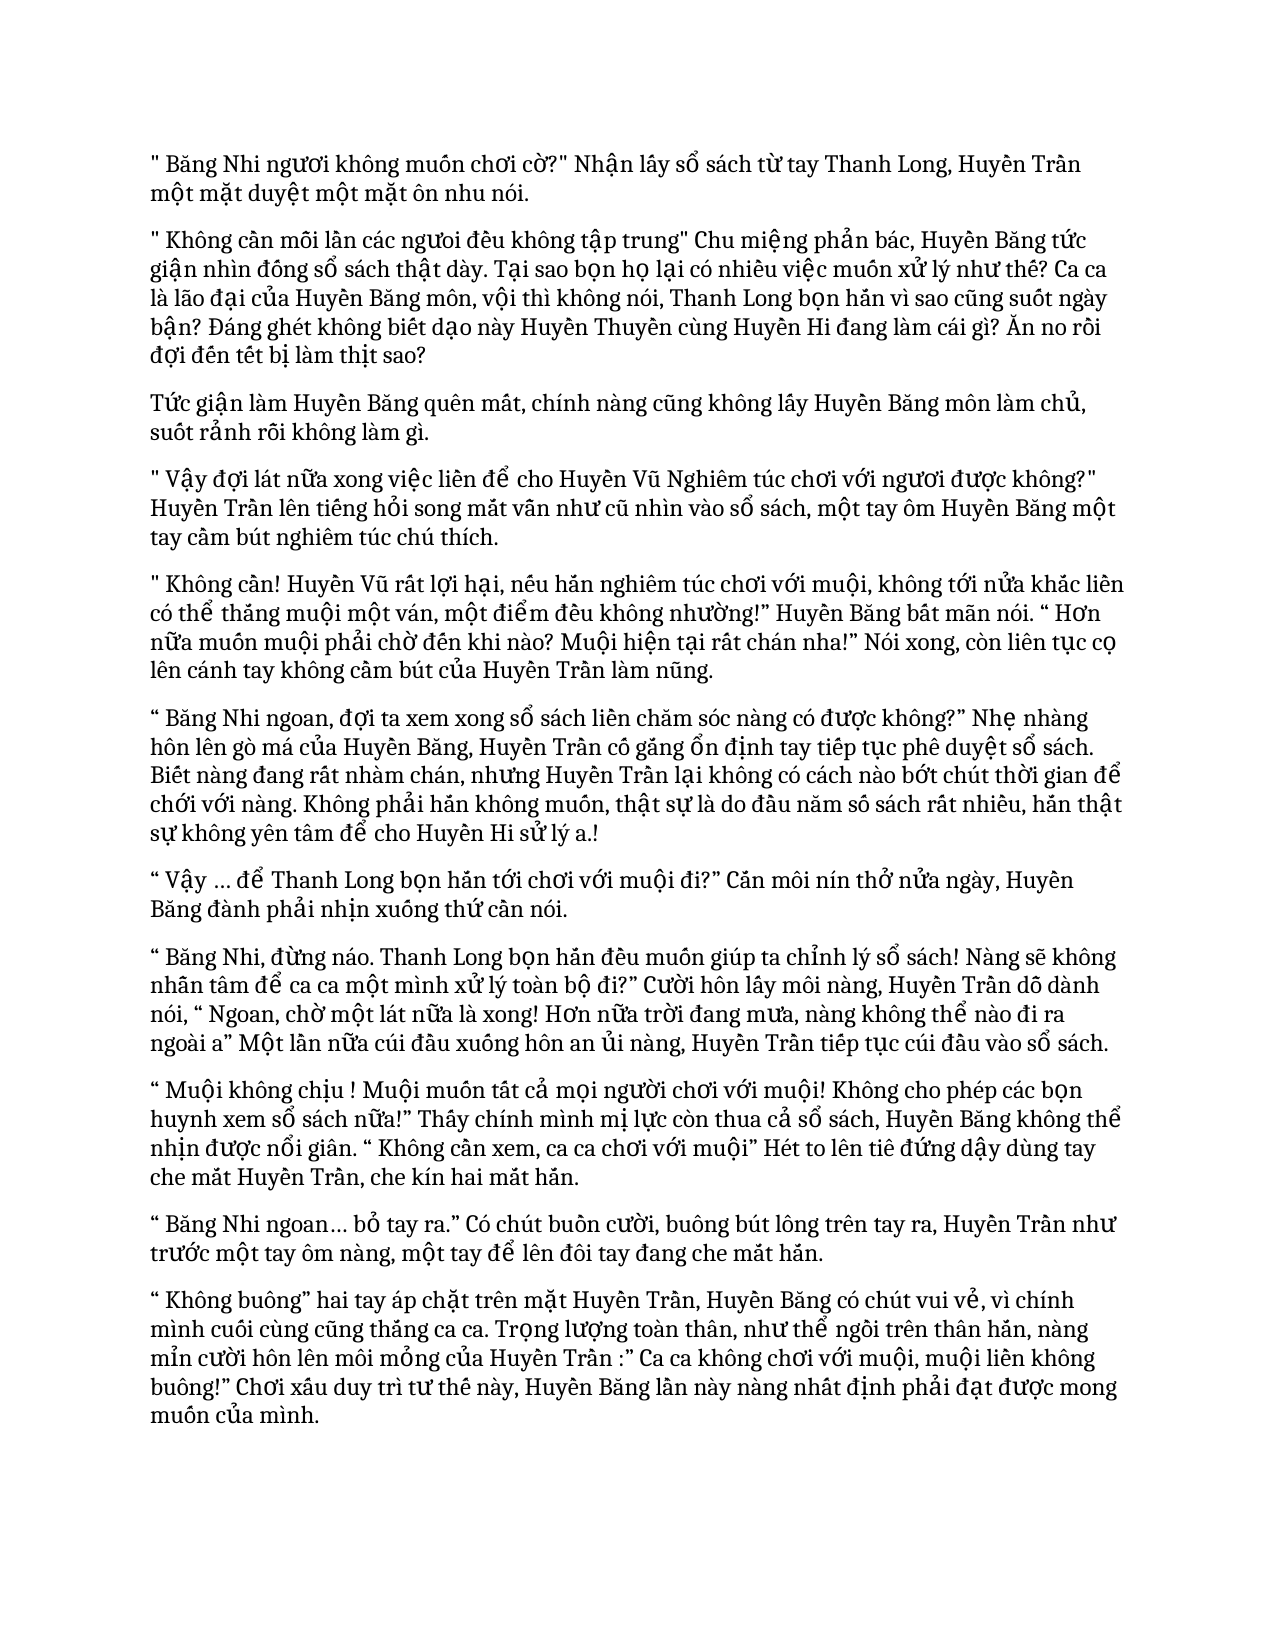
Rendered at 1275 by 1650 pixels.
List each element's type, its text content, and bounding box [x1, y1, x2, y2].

text “ Không buông” hai tay áp chặt trên mặt Huyền Trần, Huyền Băng có chút vui vẻ, vì chính mình cuối cùng cũng thắng ca ca. Trọng lượng toàn thân, như thể ngồi trên thân hắn, nàng mỉn cười hôn lên môi mỏng của Huyền Trần :” Ca ca không chơi với muội, muội liền không buông!” Chơi xấu duy trì tư thế này, Huyền Băng lần này nàng nhất định phải đạt được mong muốn của mình. [150, 1286, 1125, 1430]
text " Không cần mỗi lần các ngưoi đều không tập trung" Chu miệng phản bác, Huyền Băng tức giận nhìn đống sổ sách thật dày. Tại sao bọn họ lại có nhiều việc muốn xử lý như thế? Ca ca là lão đại của Huyền Băng môn, vội thì không nói, Thanh Long bọn hắn vì sao cũng suốt ngày bận? Đáng ghét không biết dạo này Huyền Thuyền cùng Huyền Hi đang làm cái gì? Ăn no rồi đợi đến tết bị làm thịt sao? [150, 226, 1125, 370]
text " Vậy đợi lát nữa xong việc liền để cho Huyền Vũ Nghiêm túc chơi với ngươi được không?" Huyền Trần lên tiếng hỏi song mắt vẫn như cũ nhìn vào sổ sách, một tay ôm Huyền Băng một tay cầm bút nghiêm túc chú thích. [150, 465, 1125, 551]
text “ Băng Nhi ngoan… bỏ tay ra.” Có chút buồn cười, buông bút lông trên tay ra, Huyền Trần như trước một tay ôm nàng, một tay để lên đôi tay đang che mắt hắn. [150, 1210, 1125, 1267]
text “ Băng Nhi ngoan, đợi ta xem xong sổ sách liền chăm sóc nàng có được không?” Nhẹ nhàng hôn lên gò má của Huyền Băng, Huyền Trần cố gắng ổn định tay tiếp tục phê duyệt sổ sách. Biết nàng đang rất nhàm chán, nhưng Huyền Trần lại không có cách nào bớt chút thời gian để chới với nàng. Không phải hắn không muốn, thật sự là do đầu năm số sách rất nhiều, hắn thật sự không yên tâm để cho Huyền Hi sử lý a.! [150, 704, 1125, 847]
text Tức giận làm Huyền Băng quên mất, chính nàng cũng không lấy Huyền Băng môn làm chủ, suốt rảnh rỗi không làm gì. [150, 389, 1125, 446]
text “ Băng Nhi, đừng náo. Thanh Long bọn hắn đều muốn giúp ta chỉnh lý sổ sách! Nàng sẽ không nhẫn tâm để ca ca một mình xử lý toàn bộ đi?” Cười hôn lấy môi nàng, Huyền Trần dỗ dành nói, “ Ngoan, chờ một lát nữa là xong! Hơn nữa trời đang mưa, nàng không thể nào đi ra ngoài a” Một lần nữa cúi đầu xuống hôn an ủi nàng, Huyền Trần tiếp tục cúi đầu vào sổ sách. [150, 942, 1125, 1057]
text " Không cần! Huyền Vũ rất lợi hại, nếu hắn nghiêm túc chơi với muội, không tới nửa khắc liền có thể thắng muội một ván, một điểm đều không nhường!” Huyền Băng bất mãn nói. “ Hơn nữa muốn muội phải chờ đến khi nào? Muội hiện tại rất chán nha!” Nói xong, còn liên tục cọ lên cánh tay không cầm bút của Huyền Trần làm nũng. [150, 570, 1125, 685]
text “ Vậy … để Thanh Long bọn hắn tới chơi với muội đi?” Cắn môi nín thở nửa ngày, Huyền Băng đành phải nhịn xuống thứ cần nói. [150, 866, 1125, 924]
text " Băng Nhi ngươi không muốn chơi cờ?" Nhận lấy sổ sách từ tay Thanh Long, Huyền Trần một mặt duyệt một mặt ôn nhu nói. [150, 150, 1125, 207]
text “ Muội không chịu ! Muội muốn tất cả mọi người chơi với muội! Không cho phép các bọn huynh xem sổ sách nữa!” Thấy chính mình mị lực còn thua cả sổ sách, Huyền Băng không thể nhịn được nổi giân. “ Không cần xem, ca ca chơi với muội” Hét to lên tiê đứng dậy dùng tay che mắt Huyền Trần, che kín hai mắt hắn. [150, 1076, 1125, 1191]
